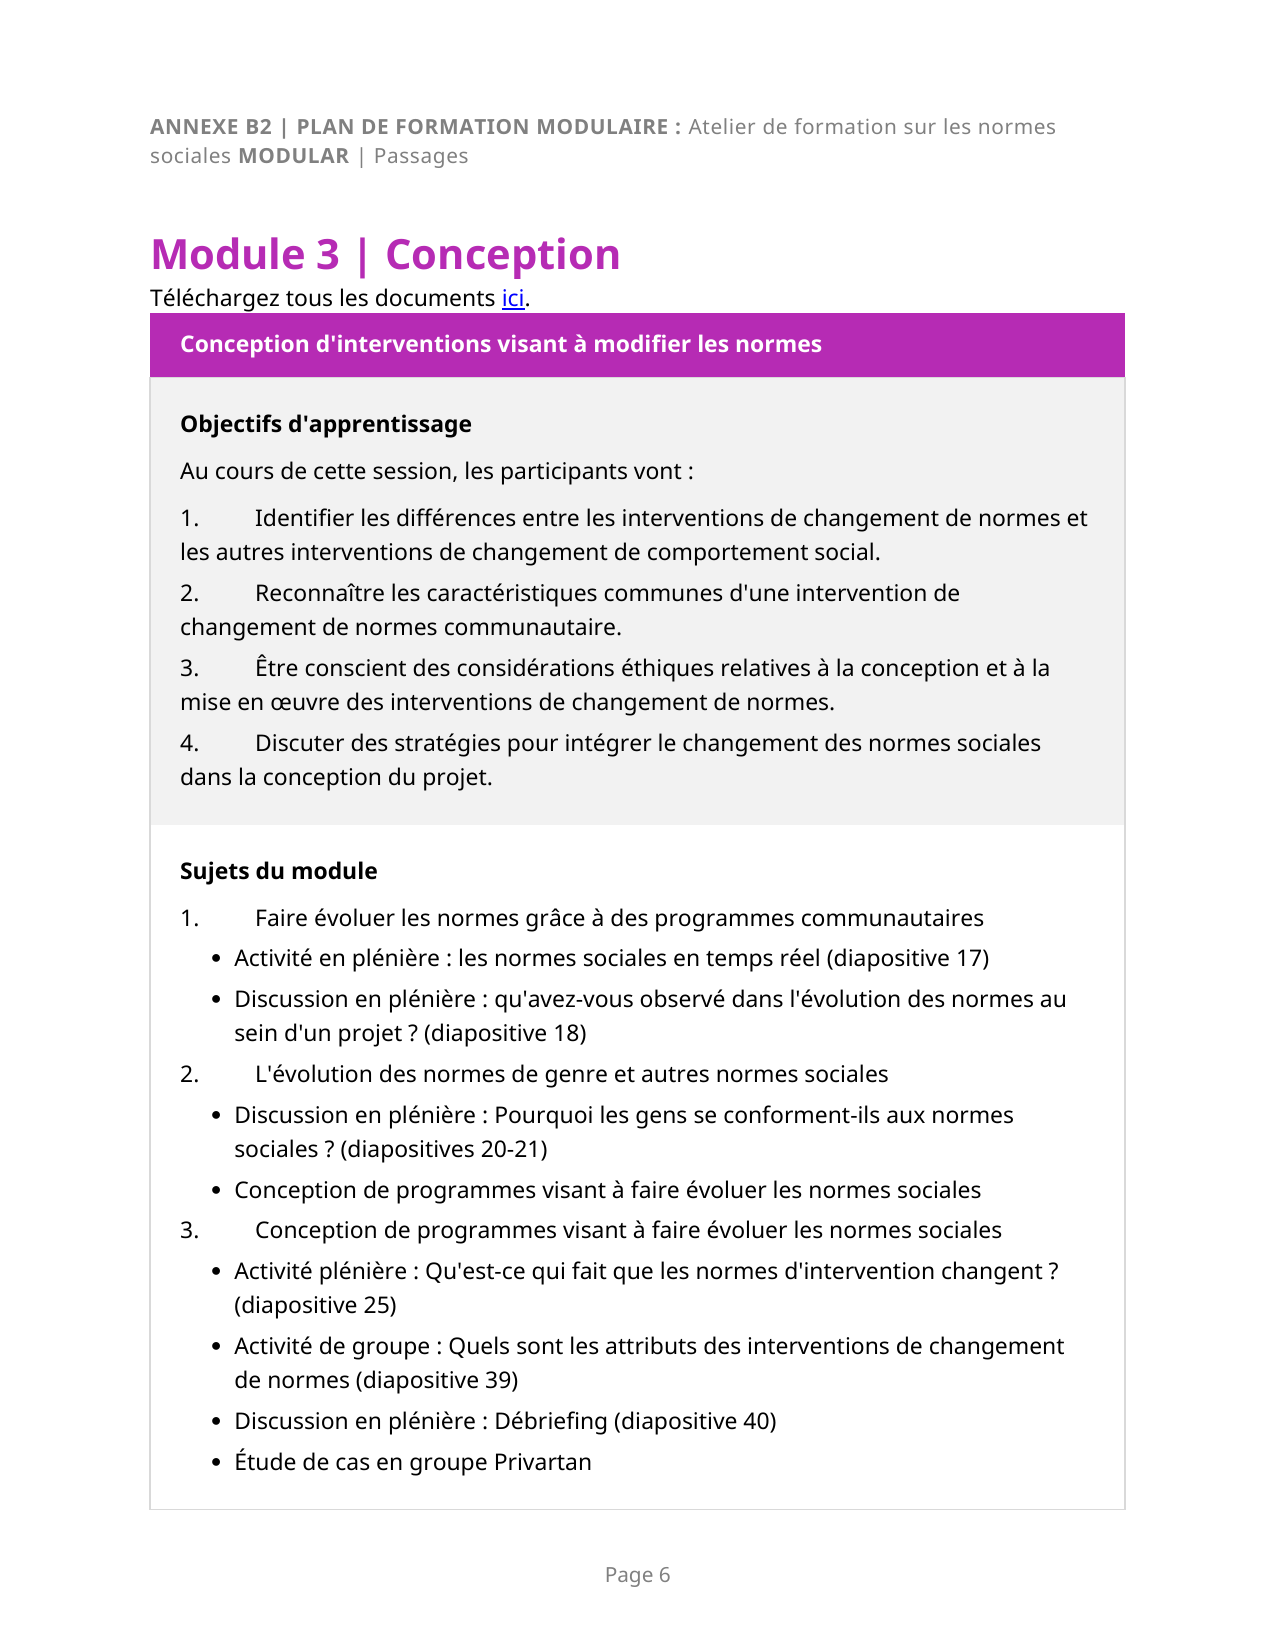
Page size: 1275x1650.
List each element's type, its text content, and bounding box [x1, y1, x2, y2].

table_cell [151, 825, 1124, 1509]
table_cell Objectifs d'apprentissage Au cours de cette session, les participants vont : Identifier les différences entre les interventions de changement de normes et les autres interventions de changement de comportement social. Reconnaître les caractéristiques communes d'une intervention de changement de normes communautaire. Être conscient des considérations éthiques relatives à la conception et à la mise en œuvre des interventions de changement de normes. Discuter des stratégies pour intégrer le changement des normes sociales dans la conception du projet. [151, 378, 1124, 825]
text Module 3 | Conception [150, 225, 1125, 282]
text Téléchargez tous les documents ici. [150, 282, 1125, 313]
table_header Conception d'interventions visant à modifier les normes [150, 313, 1125, 377]
